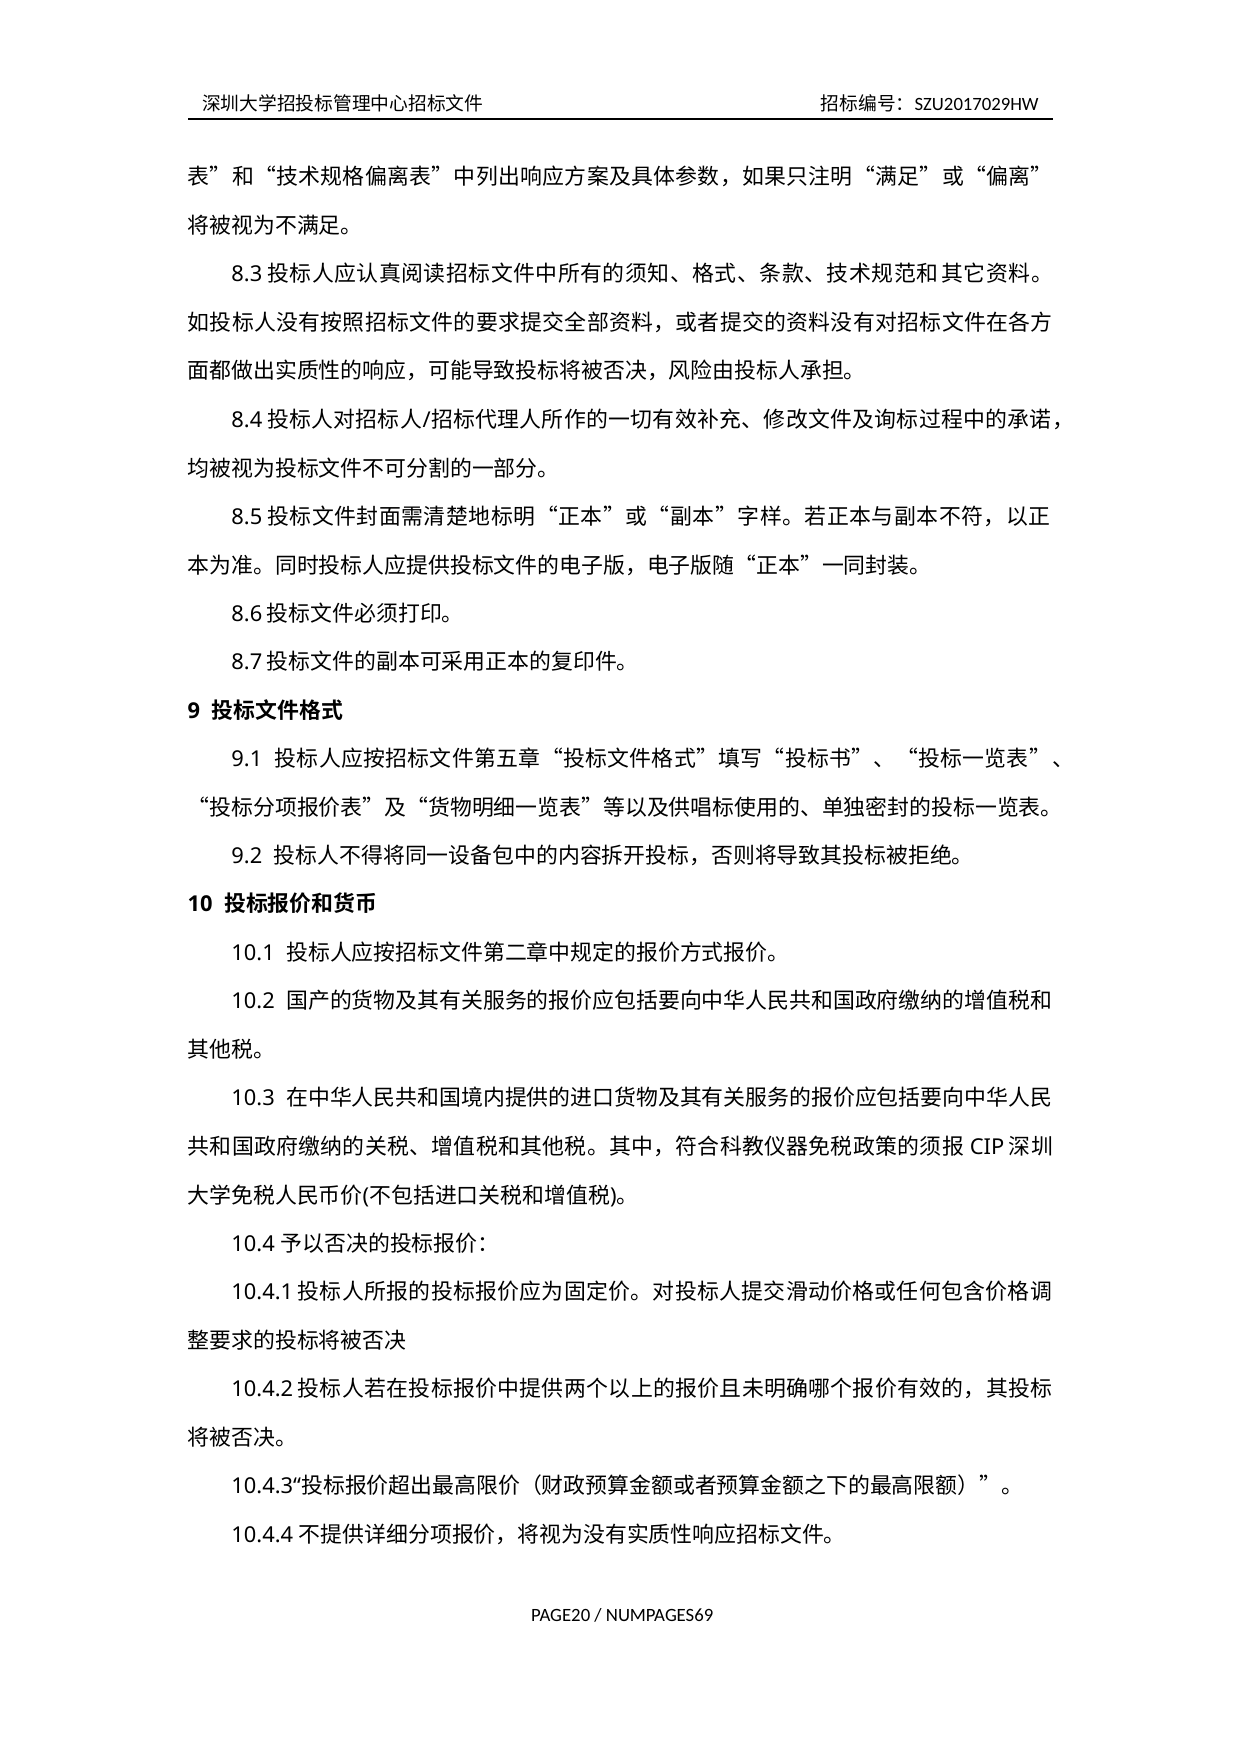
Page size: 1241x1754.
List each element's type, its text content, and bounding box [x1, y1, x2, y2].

text 8.4投标人对招标人/招标代理人所作的一切有效补充、修改文件及询标过程中的承诺，均被视为投标文件不可分割的一部分。 [187, 401, 1053, 483]
text 8.5投标文件封面需清楚地标明“正本”或“副本”字样。若正本与副本不符，以正本为准。同时投标人应提供投标文件的电子版，电子版随“正本”一同封装。 [187, 498, 1053, 580]
text 10.4.1投标人所报的投标报价应为固定价。对投标人提交滑动价格或任何包含价格调整要求的投标将被否决 [187, 1274, 1053, 1355]
text 9.2 投标人不得将同一设备包中的内容拆开投标，否则将导致其投标被拒绝。 [187, 838, 1053, 870]
text 10.2 国产的货物及其有关服务的报价应包括要向中华人民共和国政府缴纳的增值税和其他税。 [187, 983, 1053, 1064]
text 9.1 投标人应按招标文件第五章“投标文件格式”填写“投标书”、“投标一览表”、“投标分项报价表”及“货物明细一览表”等以及供唱标使用的、单独密封的投标一览表。 [187, 741, 1053, 822]
text 10.4.2投标人若在投标报价中提供两个以上的报价且未明确哪个报价有效的，其投标将被否决。 [187, 1371, 1053, 1452]
text 10.4.4 不提供详细分项报价，将视为没有实质性响应招标文件。 [187, 1516, 1053, 1549]
text 8.7投标文件的副本可采用正本的复印件。 [187, 644, 1053, 676]
text 10.3 在中华人民共和国境内提供的进口货物及其有关服务的报价应包括要向中华人民共和国政府缴纳的关税、增值税和其他税。其中，符合科教仪器免税政策的须报CIP深圳大学免税人民币价(不包括进口关税和增值税)。 [187, 1080, 1053, 1210]
text 10.4 予以否决的投标报价： [187, 1226, 1053, 1258]
text 8.6投标文件必须打印。 [187, 596, 1053, 628]
text 10.1 投标人应按招标文件第二章中规定的报价方式报价。 [187, 934, 1053, 967]
text 9 投标文件格式 [187, 692, 1053, 725]
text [187, 158, 1053, 240]
text 8.3投标人应认真阅读招标文件中所有的须知、格式、条款、技术规范和其它资料。如投标人没有按照招标文件的要求提交全部资料，或者提交的资料没有对招标文件在各方面都做出实质性的响应，可能导致投标将被否决，风险由投标人承担。 [187, 256, 1053, 386]
text 10.4.3“投标报价超出最高限价（财政预算金额或者预算金额之下的最高限额）”。 [187, 1468, 1053, 1501]
text 10 投标报价和货币 [187, 886, 1053, 918]
